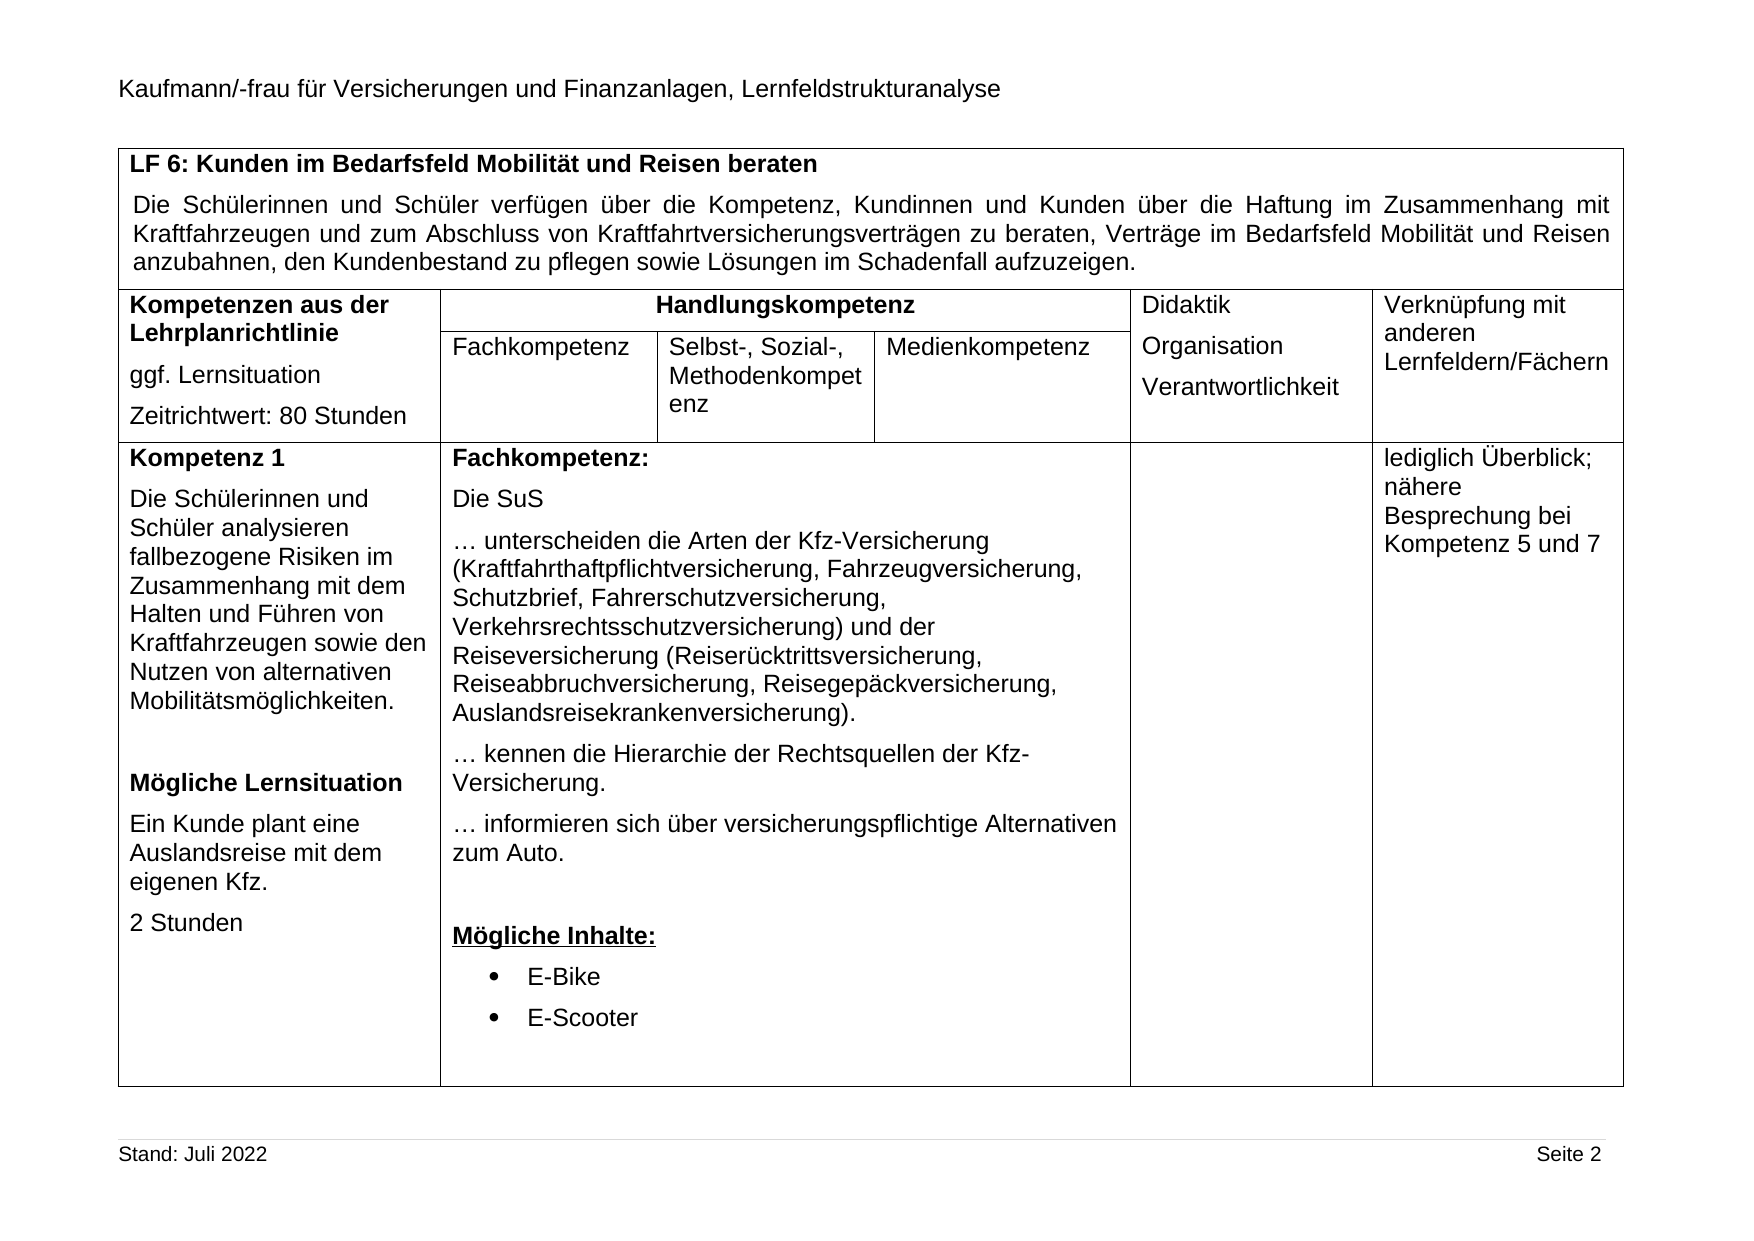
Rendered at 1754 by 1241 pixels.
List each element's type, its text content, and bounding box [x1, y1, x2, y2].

table_cell Medienkompetenz [875, 332, 1130, 442]
table_cell Kompetenzen aus der Lehrplanrichtlinie ggf. Lernsituation Zeitrichtwert: 80 Stunden [119, 290, 440, 442]
table_cell Fachkompetenz: Die SuS … unterscheiden die Arten der Kfz-Versicherung (Kraftfahrthaftpflichtversicherung, Fahrzeugversicherung, Schutzbrief, Fahrerschutzversicherung, Verkehrsrechtsschutzversicherung) und der Reiseversicherung (Reiserücktrittsversicherung, Reiseabbruchversicherung, Reisegepäckversicherung, Auslandsreisekrankenversicherung). … kennen die Hierarchie der Rechtsquellen der Kfz-Versicherung. … informieren sich über versicherungspflichtige Alternativen zum Auto. Mögliche Inhalte: E-Bike E-Scooter [441, 443, 1130, 1086]
table_cell Didaktik Organisation Verantwortlichkeit [1131, 290, 1372, 442]
table_cell Selbst-, Sozial-, Methodenkompetenz [658, 332, 874, 442]
table_cell lediglich Überblick; nähere Besprechung bei Kompetenz 5 und 7 [1373, 443, 1623, 1086]
table_cell Handlungskompetenz [441, 290, 1130, 331]
table_header LF 6: Kunden im Bedarfsfeld Mobilität und Reisen beraten Die Schülerinnen und Schüler verfügen über die Kompetenz, Kundinnen und Kunden über die Haftung im Zusammenhang mit Kraftfahrzeugen und zum Abschluss von Kraftfahrtversicherungsverträgen zu beraten, Verträge im Bedarfsfeld Mobilität und Reisen anzubahnen, den Kundenbestand zu pflegen sowie Lösungen im Schadenfall aufzuzeigen. [119, 149, 1623, 289]
table_cell Verknüpfung mit anderen Lernfeldern/Fächern [1373, 290, 1623, 442]
table_cell [1131, 443, 1372, 1086]
table_cell Kompetenz 1 Die Schülerinnen und Schüler analysieren fallbezogene Risiken im Zusammenhang mit dem Halten und Führen von Kraftfahrzeugen sowie den Nutzen von alternativen Mobilitätsmöglichkeiten. Mögliche Lernsituation Ein Kunde plant eine Auslandsreise mit dem eigenen Kfz. 2 Stunden [119, 443, 440, 1086]
table_cell Fachkompetenz [441, 332, 657, 442]
